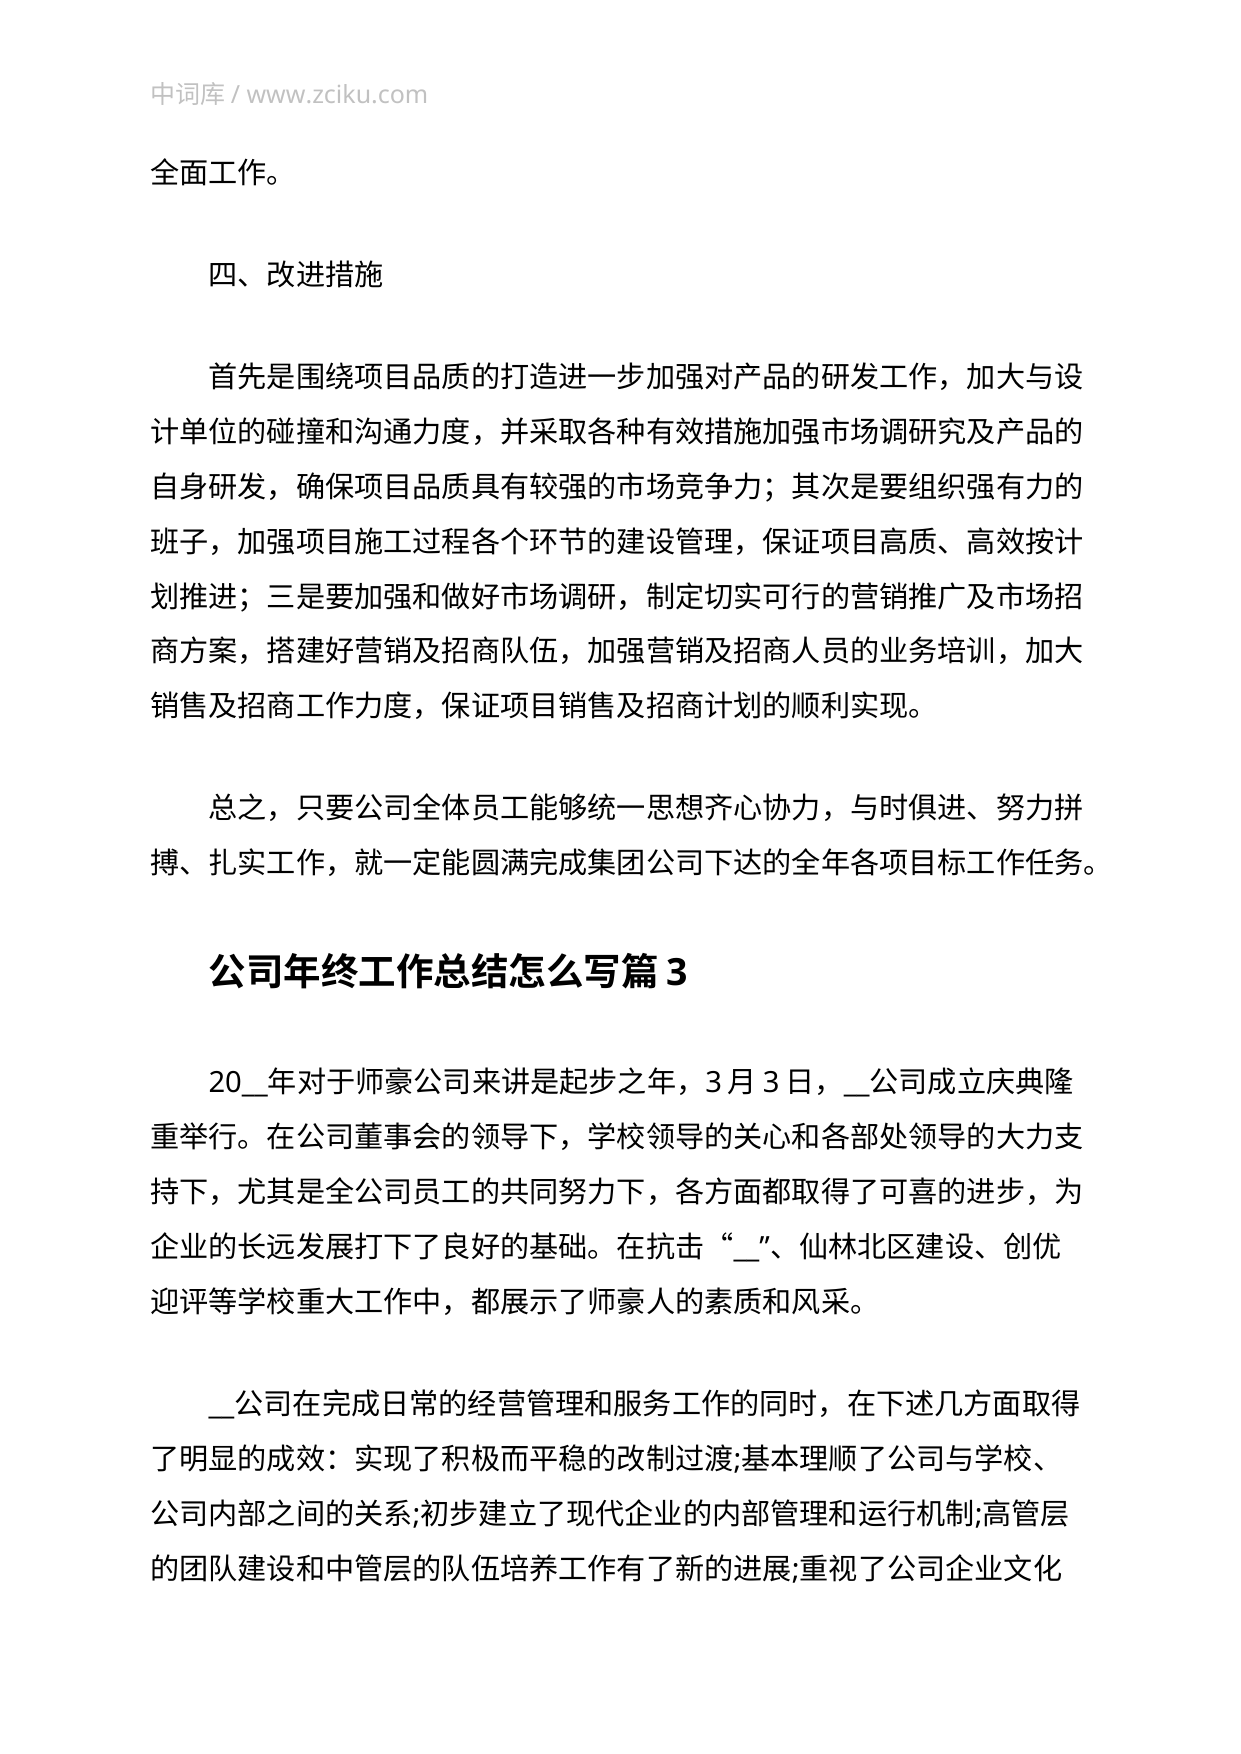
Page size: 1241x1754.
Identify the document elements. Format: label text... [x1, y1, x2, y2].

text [150, 150, 1090, 192]
text 20__年对于师豪公司来讲是起步之年，3月3日，__公司成立庆典隆重举行。在公司董事会的领导下，学校领导的关心和各部处领导的大力支持下，尤其是全公司员工的共同努力下，各方面都取得了可喜的进步，为企业的长远发展打下了良好的基础。在抗击“__”、仙林北区建设、创优迎评等学校重大工作中，都展示了师豪人的素质和风采。 [150, 1059, 1090, 1321]
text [150, 1381, 1090, 1588]
text 总之，只要公司全体员工能够统一思想齐心协力，与时俱进、努力拼搏、扎实工作，就一定能圆满完成集团公司下达的全年各项目标工作任务。 [150, 785, 1090, 882]
text 公司年终工作总结怎么写篇3 [150, 941, 1090, 996]
text 四、改进措施 [150, 252, 1090, 294]
text 首先是围绕项目品质的打造进一步加强对产品的研发工作，加大与设计单位的碰撞和沟通力度，并采取各种有效措施加强市场调研究及产品的自身研发，确保项目品质具有较强的市场竞争力；其次是要组织强有力的班子，加强项目施工过程各个环节的建设管理，保证项目高质、高效按计划推进；三是要加强和做好市场调研，制定切实可行的营销推广及市场招商方案，搭建好营销及招商队伍，加强营销及招商人员的业务培训，加大销售及招商工作力度，保证项目销售及招商计划的顺利实现。 [150, 353, 1090, 725]
